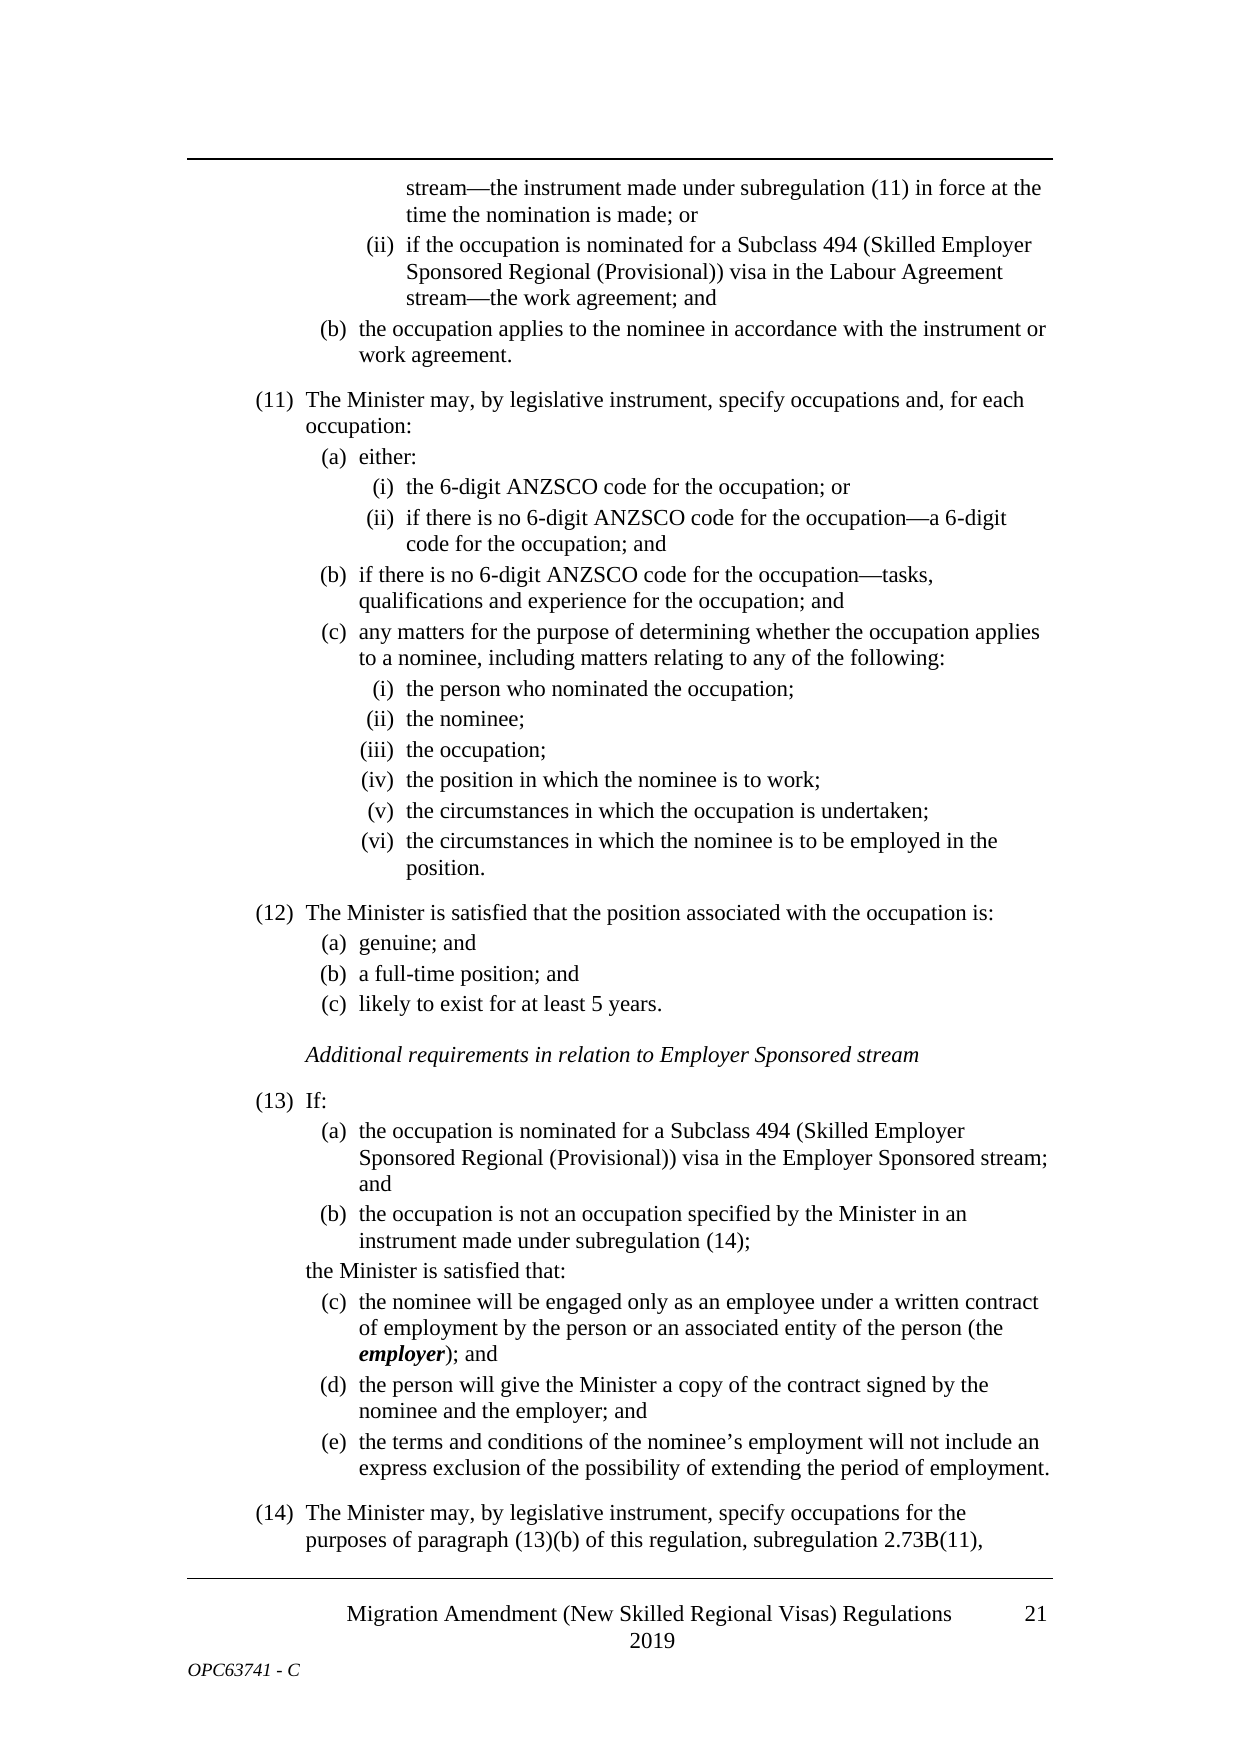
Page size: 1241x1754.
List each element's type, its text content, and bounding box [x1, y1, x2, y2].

text (i) the 6-digit ANZSCO code for the occupation; or [187, 473, 1053, 500]
text (c) the nominee will be engaged only as an employee under a written contract of employment by the person or an associated entity of the person (the employer); and [187, 1288, 1053, 1367]
text (a) the occupation is nominated for a Subclass 494 (Skilled Employer Sponsored Regional (Provisional)) visa in the Employer Sponsored stream; and [187, 1117, 1053, 1196]
text (b) if there is no 6-digit ANZSCO code for the occupation—tasks, qualifications and experience for the occupation; and [187, 561, 1053, 613]
text (iii) the occupation; [187, 736, 1053, 762]
text (vi) the circumstances in which the nominee is to be employed in the position. [187, 827, 1053, 880]
text (b) the occupation is not an occupation specified by the Minister in an instrument made under subregulation (14); [187, 1200, 1053, 1253]
text the Minister is satisfied that: [305, 1257, 1053, 1284]
text (iv) the position in which the nominee is to work; [187, 766, 1053, 792]
text (11) The Minister may, by legislative instrument, specify occupations and, for each occupation: [187, 386, 1053, 439]
text (c) any matters for the purpose of determining whether the occupation applies to a nominee, including matters relating to any of the following: [187, 618, 1053, 670]
text (13) If: [187, 1087, 1053, 1113]
text (a) either: [187, 443, 1053, 469]
text (i) the person who nominated the occupation; [187, 674, 1053, 701]
text (12) The Minister is satisfied that the position associated with the occupation is: [187, 899, 1053, 925]
text (e) the terms and conditions of the nominee’s employment will not include an express exclusion of the possibility of extending the period of employment. [187, 1428, 1053, 1481]
text (d) the person will give the Minister a copy of the contract signed by the nominee and the employer; and [187, 1371, 1053, 1424]
text (ii) if there is no 6-digit ANZSCO code for the occupation—a 6-digit code for the occupation; and [187, 504, 1053, 557]
text (a) genuine; and [187, 929, 1053, 956]
text (c) likely to exist for at least 5 years. [187, 990, 1053, 1017]
text (b) the occupation applies to the nominee in accordance with the instrument or work agreement. [187, 314, 1053, 367]
text (ii) if the occupation is nominated for a Subclass 494 (Skilled Employer Sponsored Regional (Provisional)) visa in the Labour Agreement stream—the work agreement; and [187, 231, 1053, 310]
text (b) a full-time position; and [187, 960, 1053, 986]
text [187, 1499, 1053, 1552]
text (v) the circumstances in which the occupation is undertaken; [187, 797, 1053, 823]
text Additional requirements in relation to Employer Sponsored stream [305, 1042, 1053, 1068]
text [187, 174, 1053, 227]
text (ii) the nominee; [187, 705, 1053, 731]
